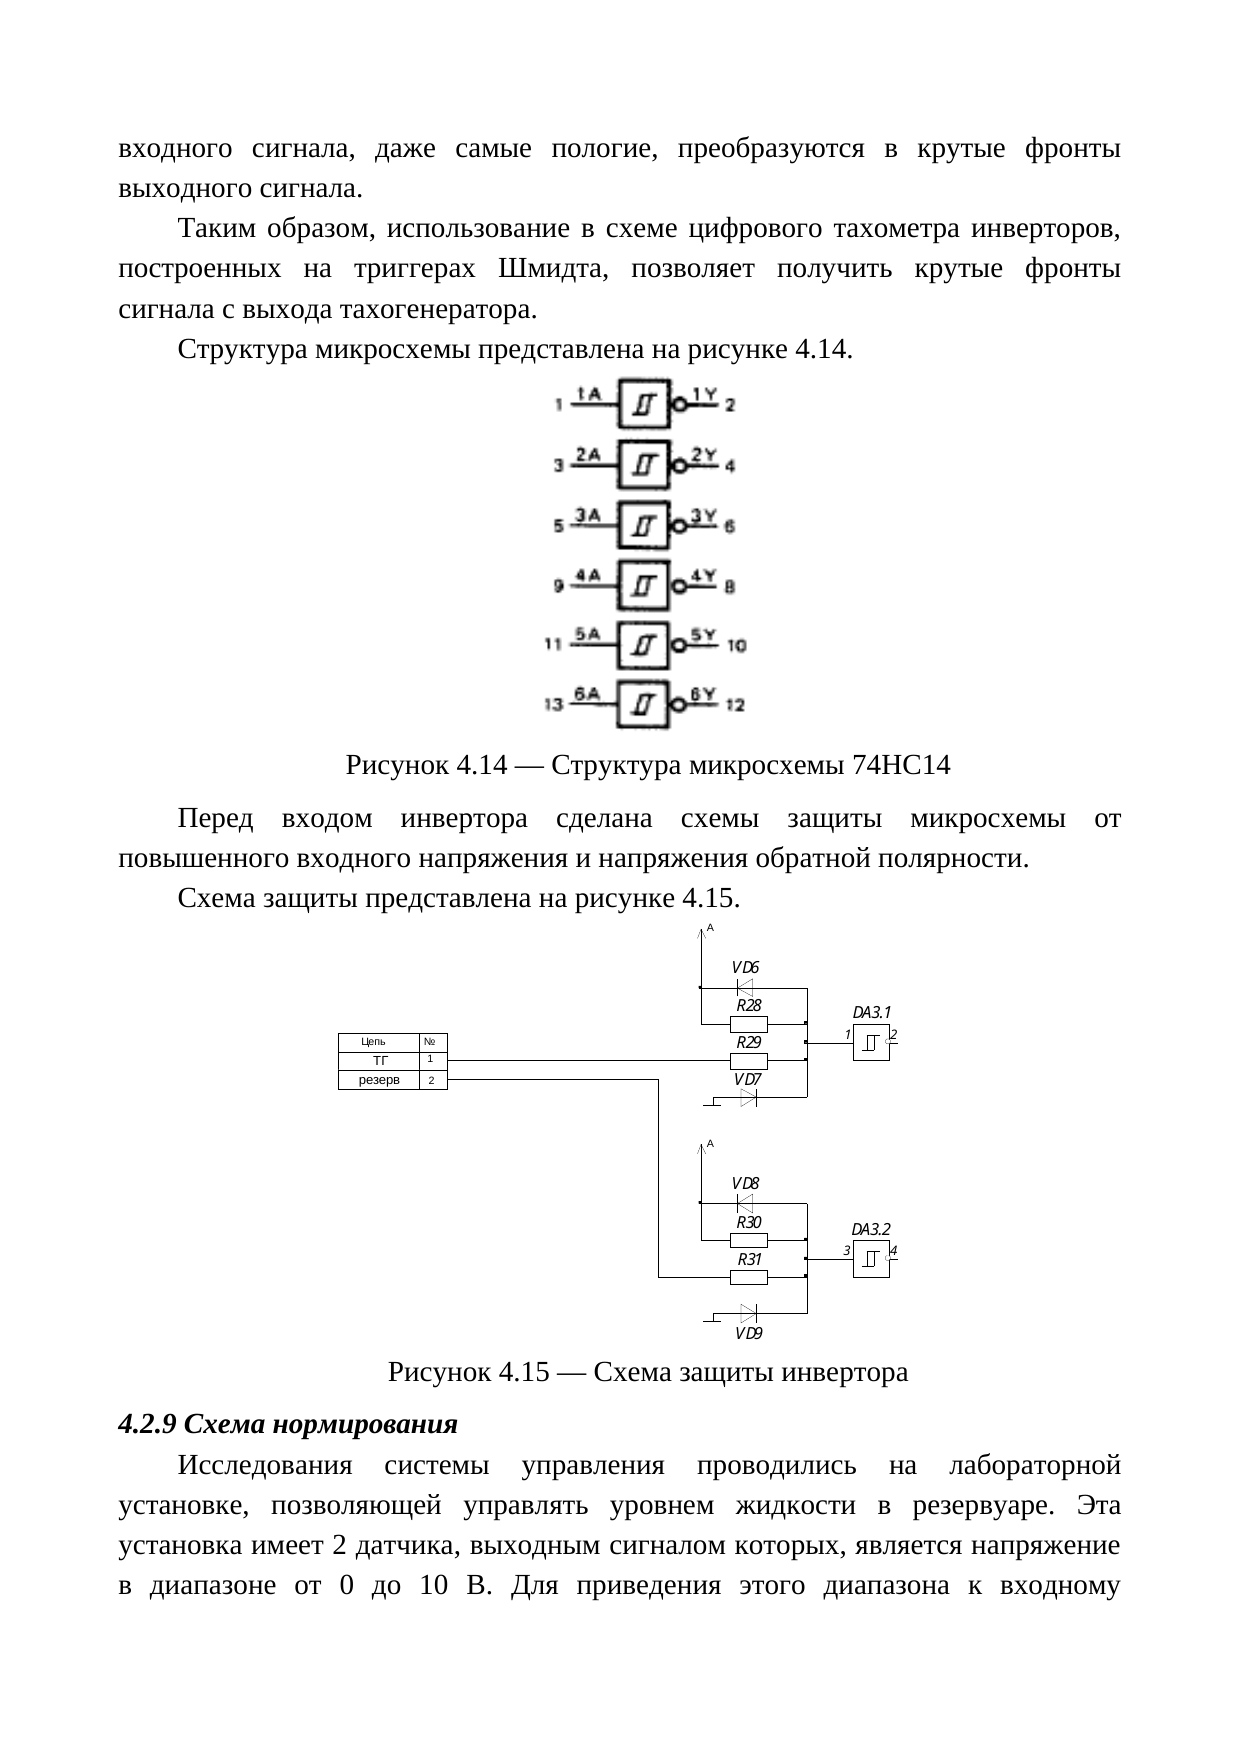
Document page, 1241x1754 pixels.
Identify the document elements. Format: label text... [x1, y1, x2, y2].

text Структура микросхемы представлена на рисунке 4.14. [118, 331, 1122, 364]
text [118, 1447, 1122, 1601]
picture [514, 371, 763, 742]
text 4.2.9 Схема нормирования [118, 1407, 1122, 1440]
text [118, 130, 1122, 204]
text Рисунок 4.15 — Схема защиты инвертора [118, 1354, 1122, 1387]
text Рисунок 4.14 — Структура микросхемы 74HC14 [118, 747, 1122, 781]
text Перед входом инвертора сделана схемы защиты микросхемы от повышенного входного напряжения и напряжения обратной полярности. [118, 800, 1122, 874]
text Схема защиты представлена на рисунке 4.15. [118, 881, 1122, 914]
text Таким образом, использование в схеме цифрового тахометра инверторов, построенных на триггерах Шмидта, позволяет получить крутые фронты сигнала с выхода тахогенератора. [118, 210, 1122, 324]
